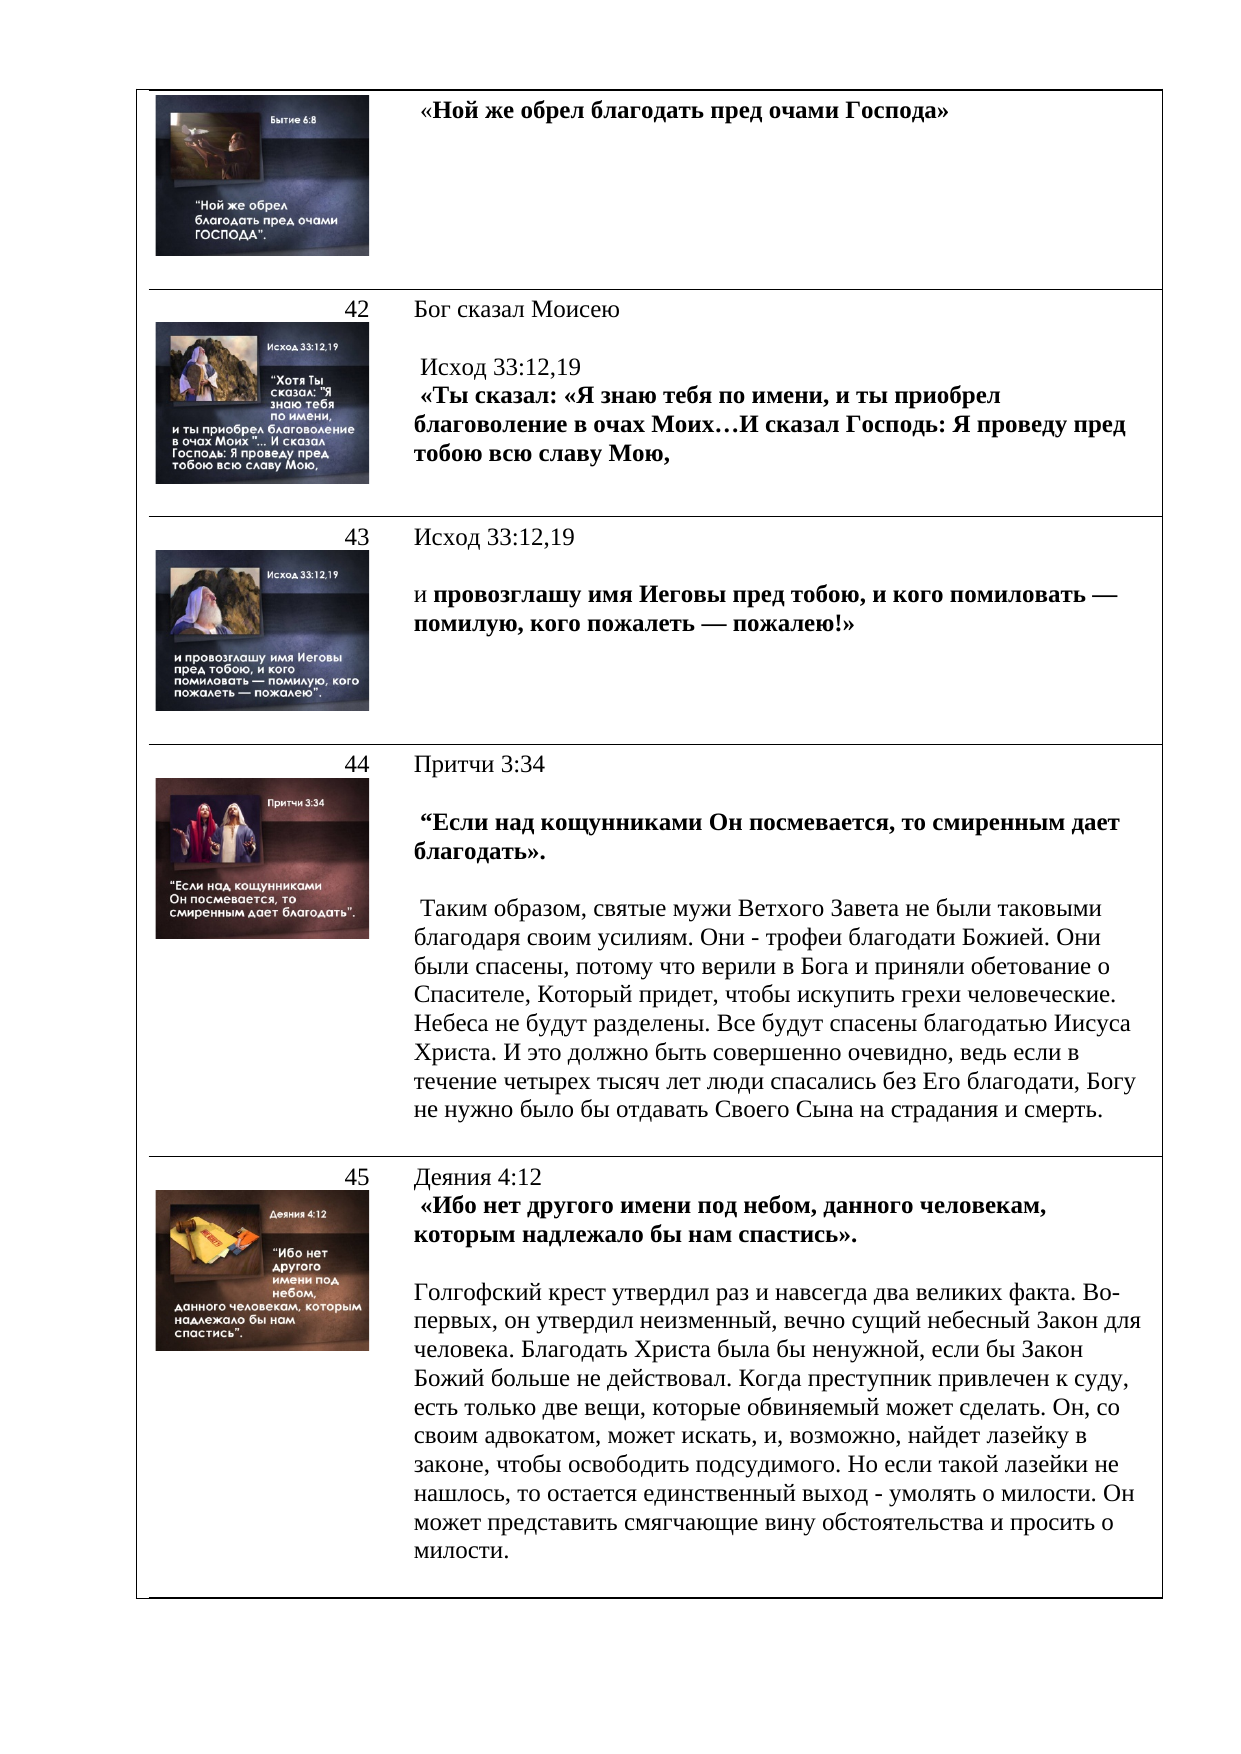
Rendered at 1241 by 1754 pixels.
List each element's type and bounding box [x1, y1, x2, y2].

picture [155, 778, 370, 939]
picture [155, 95, 370, 256]
picture [155, 1190, 370, 1351]
table_header [137, 90, 1162, 1598]
picture [155, 550, 370, 711]
picture [155, 322, 370, 484]
